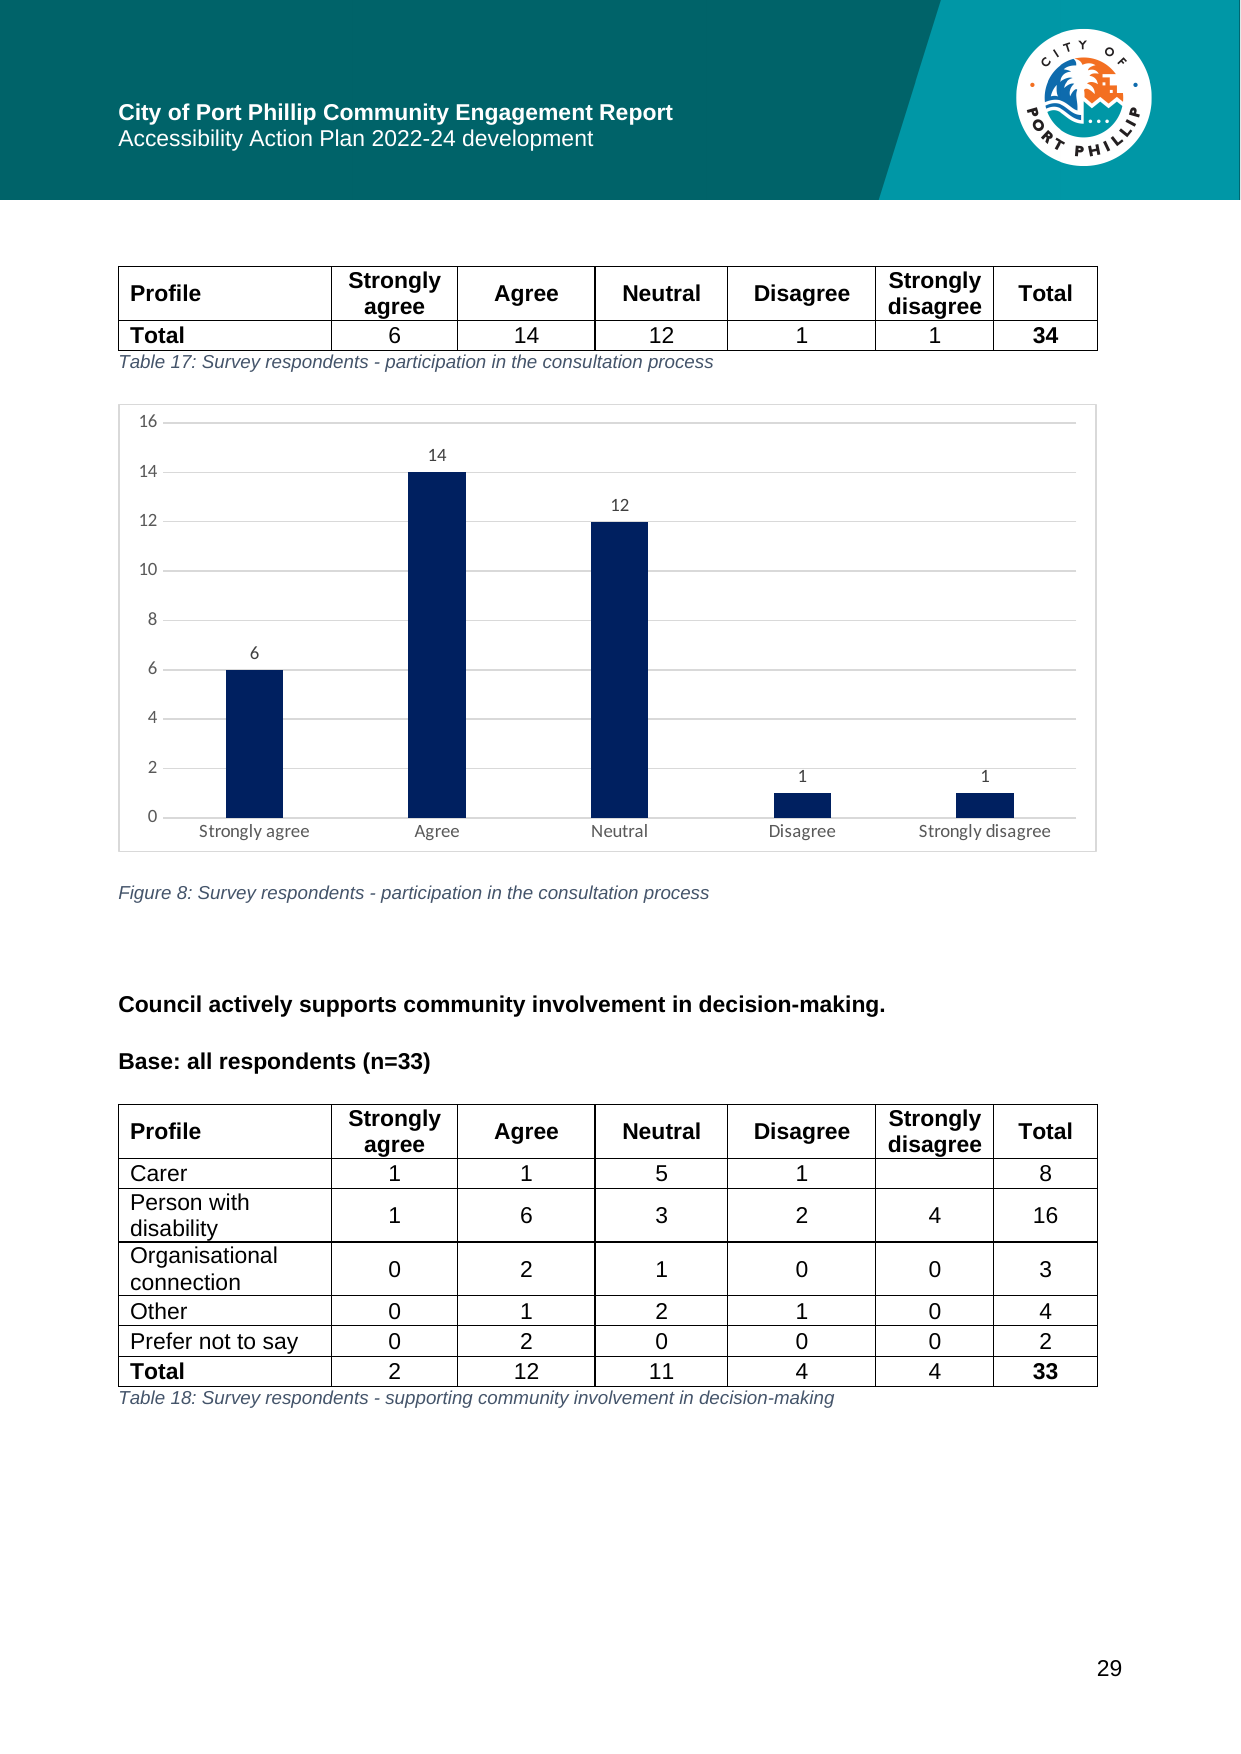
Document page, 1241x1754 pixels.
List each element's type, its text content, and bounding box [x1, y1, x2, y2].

table_cell 2 [728, 1189, 875, 1241]
table_cell 1 [596, 1243, 727, 1295]
text Figure 8: Survey respondents - participation in the consultation process [118, 882, 1122, 904]
table_cell 0 [728, 1243, 875, 1295]
table_header Strongly agree [332, 1105, 457, 1157]
table_header Total [994, 267, 1097, 319]
table_header Neutral [596, 267, 727, 319]
table_header Agree [458, 1105, 594, 1157]
table_header Disagree [728, 1105, 875, 1157]
table_cell 12 [458, 1357, 594, 1386]
table_cell 0 [332, 1326, 457, 1356]
table_cell 0 [876, 1326, 993, 1356]
table_cell 0 [596, 1326, 727, 1356]
table_header Strongly disagree [876, 267, 993, 319]
table_cell 1 [332, 1189, 457, 1241]
table_cell 2 [994, 1326, 1097, 1356]
table_cell 2 [458, 1326, 594, 1356]
table_cell Other [119, 1296, 331, 1325]
table_cell 1 [458, 1159, 594, 1188]
text Table 17: Survey respondents - participation in the consultation process [118, 351, 1122, 372]
table_header Total [994, 1105, 1097, 1157]
table_cell 0 [876, 1243, 993, 1295]
table_cell 2 [332, 1357, 457, 1386]
table_header Profile [119, 267, 331, 319]
table_cell 1 [728, 1296, 875, 1325]
table_cell 2 [596, 1296, 727, 1325]
table_header Disagree [728, 267, 875, 319]
text Table 18: Survey respondents - supporting community involvement in decision-making [118, 1387, 1122, 1408]
table_cell 1 [728, 1159, 875, 1188]
table_cell 8 [994, 1159, 1097, 1188]
table_cell 0 [332, 1243, 457, 1295]
table_cell [876, 1159, 993, 1188]
table_cell 3 [994, 1243, 1097, 1295]
table_cell 0 [332, 1296, 457, 1325]
table_cell 1 [458, 1296, 594, 1325]
table_header Neutral [596, 1105, 727, 1157]
table_cell Person with disability [119, 1189, 331, 1241]
table_cell 6 [458, 1189, 594, 1241]
table_cell 2 [458, 1243, 594, 1295]
table_cell 11 [596, 1357, 727, 1386]
table_cell 0 [876, 1296, 993, 1325]
table_cell 4 [728, 1357, 875, 1386]
table_header Strongly agree [332, 267, 457, 319]
table_cell 33 [994, 1357, 1097, 1386]
text Base: all respondents (n=33) [118, 1048, 1122, 1074]
table_cell 4 [876, 1357, 993, 1386]
text Council actively supports community involvement in decision-making. [118, 991, 1122, 1018]
table_cell 4 [994, 1296, 1097, 1325]
table_cell Organisational connection [119, 1243, 331, 1295]
table_cell 5 [596, 1159, 727, 1188]
table_header Profile [119, 1105, 331, 1157]
table_cell 12 [596, 321, 727, 350]
table_cell Carer [119, 1159, 331, 1188]
picture [0, 0, 1241, 200]
table_cell 0 [728, 1326, 875, 1356]
table_header Strongly disagree [876, 1105, 993, 1157]
table_cell 16 [994, 1189, 1097, 1241]
table_cell 1 [876, 321, 993, 350]
table_cell 1 [332, 1159, 457, 1188]
table_cell 14 [458, 321, 594, 350]
table_cell 6 [332, 321, 457, 350]
table_cell 4 [876, 1189, 993, 1241]
table_cell Total [119, 321, 331, 350]
table_cell Total [119, 1357, 331, 1386]
table_header Agree [458, 267, 594, 319]
table_cell 34 [994, 321, 1097, 350]
table_cell 3 [596, 1189, 727, 1241]
table_cell 1 [728, 321, 875, 350]
table_cell Prefer not to say [119, 1326, 331, 1356]
